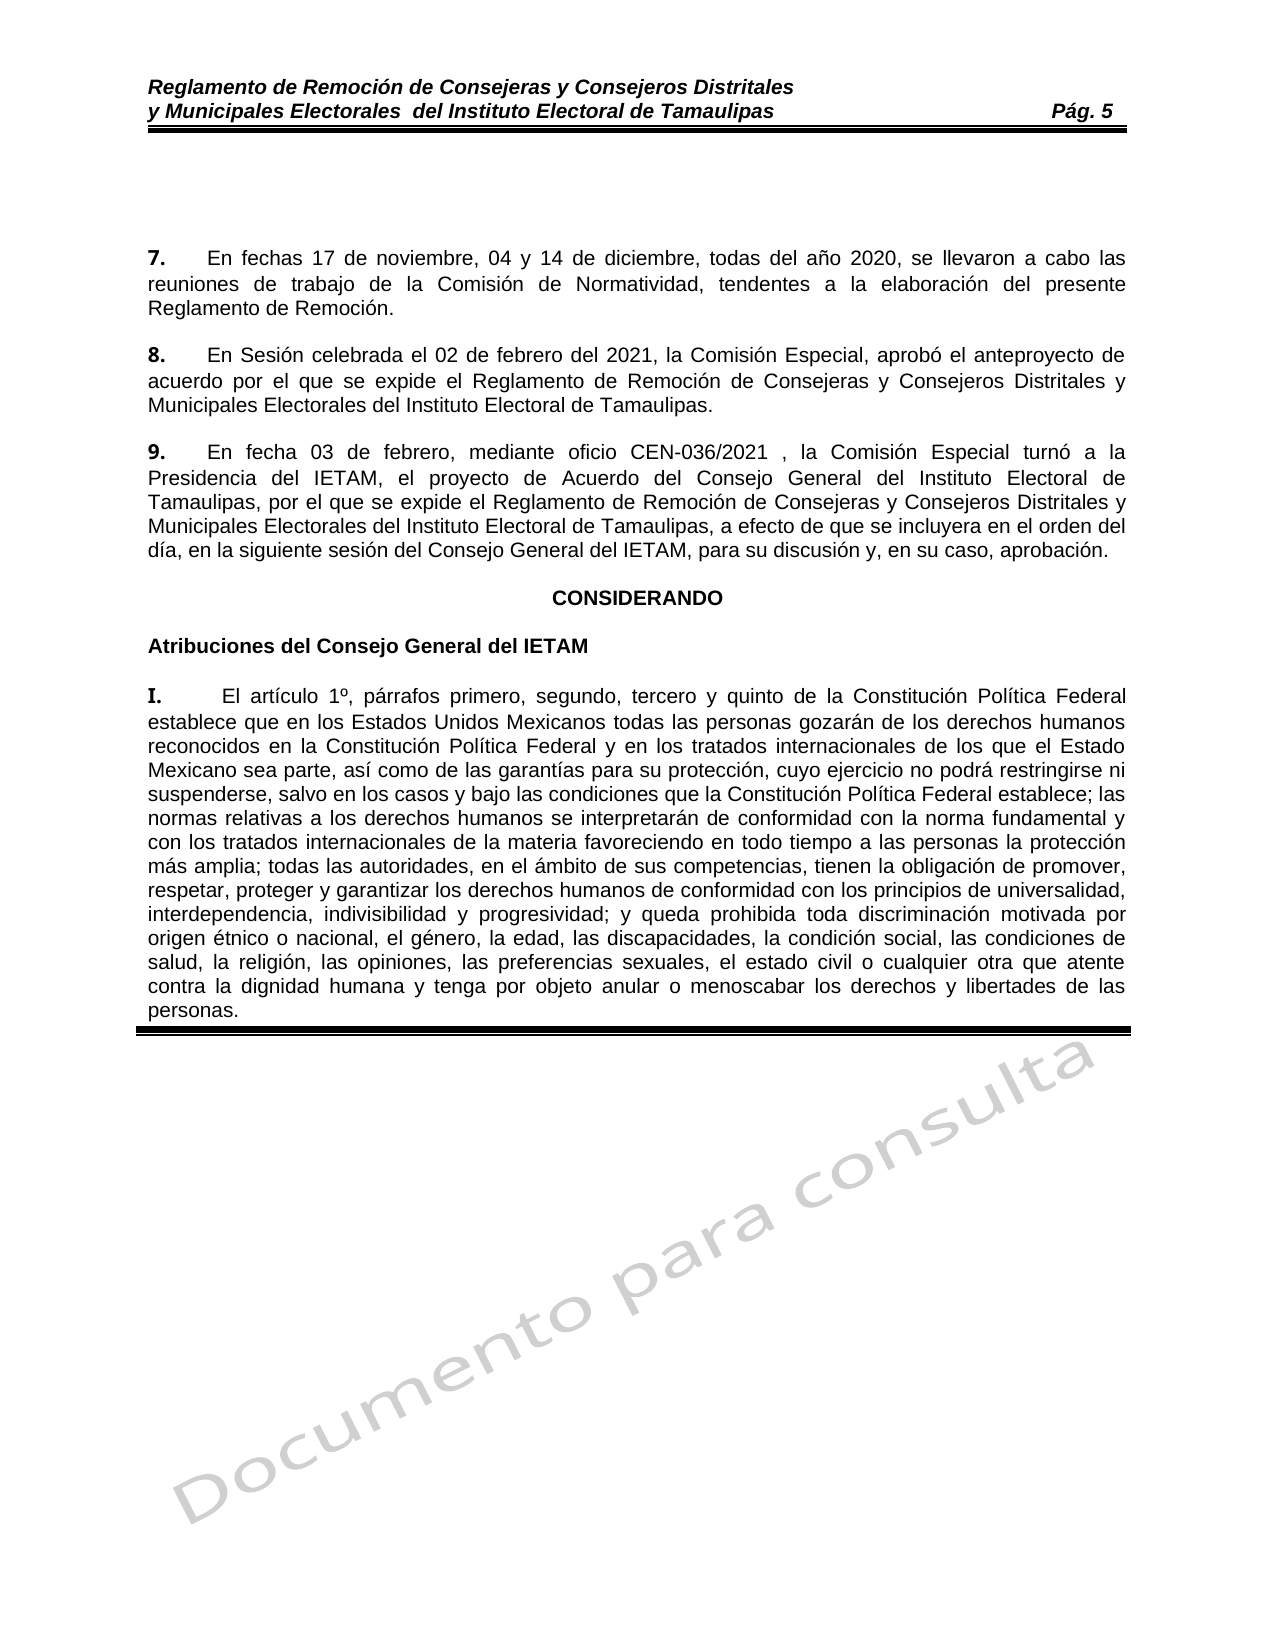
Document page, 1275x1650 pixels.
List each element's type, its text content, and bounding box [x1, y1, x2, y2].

list En Sesión celebrada el 02 de febrero del 2021, la Comisión Especial, aprobó el anteproyecto de acuerdo por el que se expide el Reglamento de Remoción de Consejeras y Consejeros Distritales y Municipales Electorales del Instituto Electoral de Tamaulipas. [148, 340, 1127, 417]
text Atribuciones del Consejo General del IETAM [148, 633, 1127, 657]
list El artículo 1º, párrafos primero, segundo, tercero y quinto de la Constitución Política Federal establece que en los Estados Unidos Mexicanos todas las personas gozarán de los derechos humanos reconocidos en la Constitución Política Federal y en los tratados internacionales de los que el Estado Mexicano sea parte, así como de las garantías para su protección, cuyo ejercicio no podrá restringirse ni suspenderse, salvo en los casos y bajo las condiciones que la Constitución Política Federal establece; las normas relativas a los derechos humanos se interpretarán de conformidad con la norma fundamental y con los tratados internacionales de la materia favoreciendo en todo tiempo a las personas la protección más amplia; todas las autoridades, en el ámbito de sus competencias, tienen la obligación de promover, respetar, proteger y garantizar los derechos humanos de conformidad con los principios de universalidad, interdependencia, indivisibilidad y progresividad; y queda prohibida toda discriminación motivada por origen étnico o nacional, el género, la edad, las discapacidades, la condición social, las condiciones de salud, la religión, las opiniones, las preferencias sexuales, el estado civil o cualquier otra que atente contra la dignidad humana y tenga por objeto anular o menoscabar los derechos y libertades de las personas. [148, 681, 1127, 1021]
text CONSIDERANDO [148, 586, 1127, 609]
list En fechas 17 de noviembre, 04 y 14 de diciembre, todas del año 2020, se llevaron a cabo las reuniones de trabajo de la Comisión de Normatividad, tendentes a la elaboración del presente Reglamento de Remoción. [148, 243, 1127, 319]
list En fecha 03 de febrero, mediante oficio CEN-036/2021 , la Comisión Especial turnó a la Presidencia del IETAM, el proyecto de Acuerdo del Consejo General del Instituto Electoral de Tamaulipas, por el que se expide el Reglamento de Remoción de Consejeras y Consejeros Distritales y Municipales Electorales del Instituto Electoral de Tamaulipas, a efecto de que se incluyera en el orden del día, en la siguiente sesión del Consejo General del IETAM, para su discusión y, en su caso, aprobación. [148, 437, 1127, 562]
